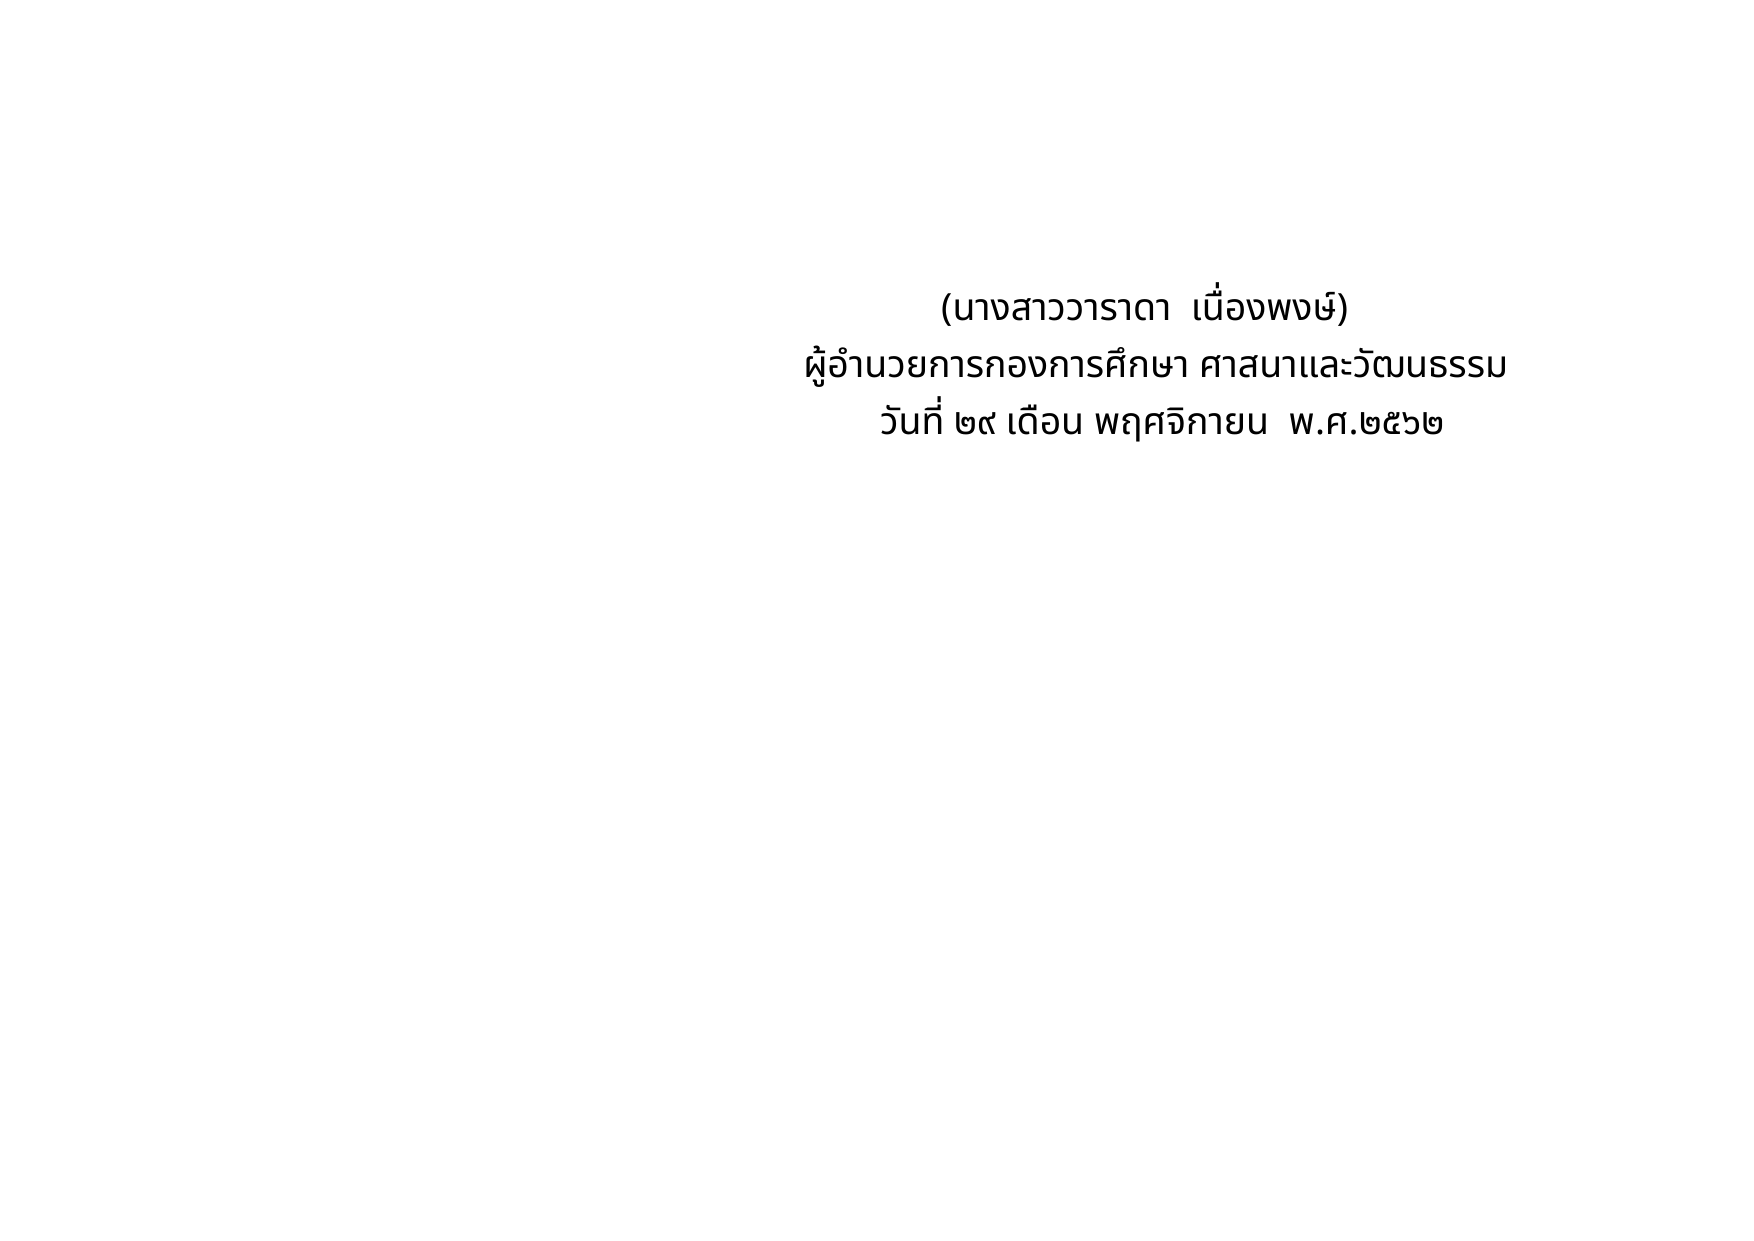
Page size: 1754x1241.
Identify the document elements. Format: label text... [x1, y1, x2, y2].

list (นางสาววาราดา เนื่องพงษ์) ผู้อำนวยการกองการศึกษา ศาสนาและวัฒนธรรม วันที่ ๒๙ เดือน พฤศจิกายน พ.ศ.๒๕๖๒ [193, 229, 1636, 451]
